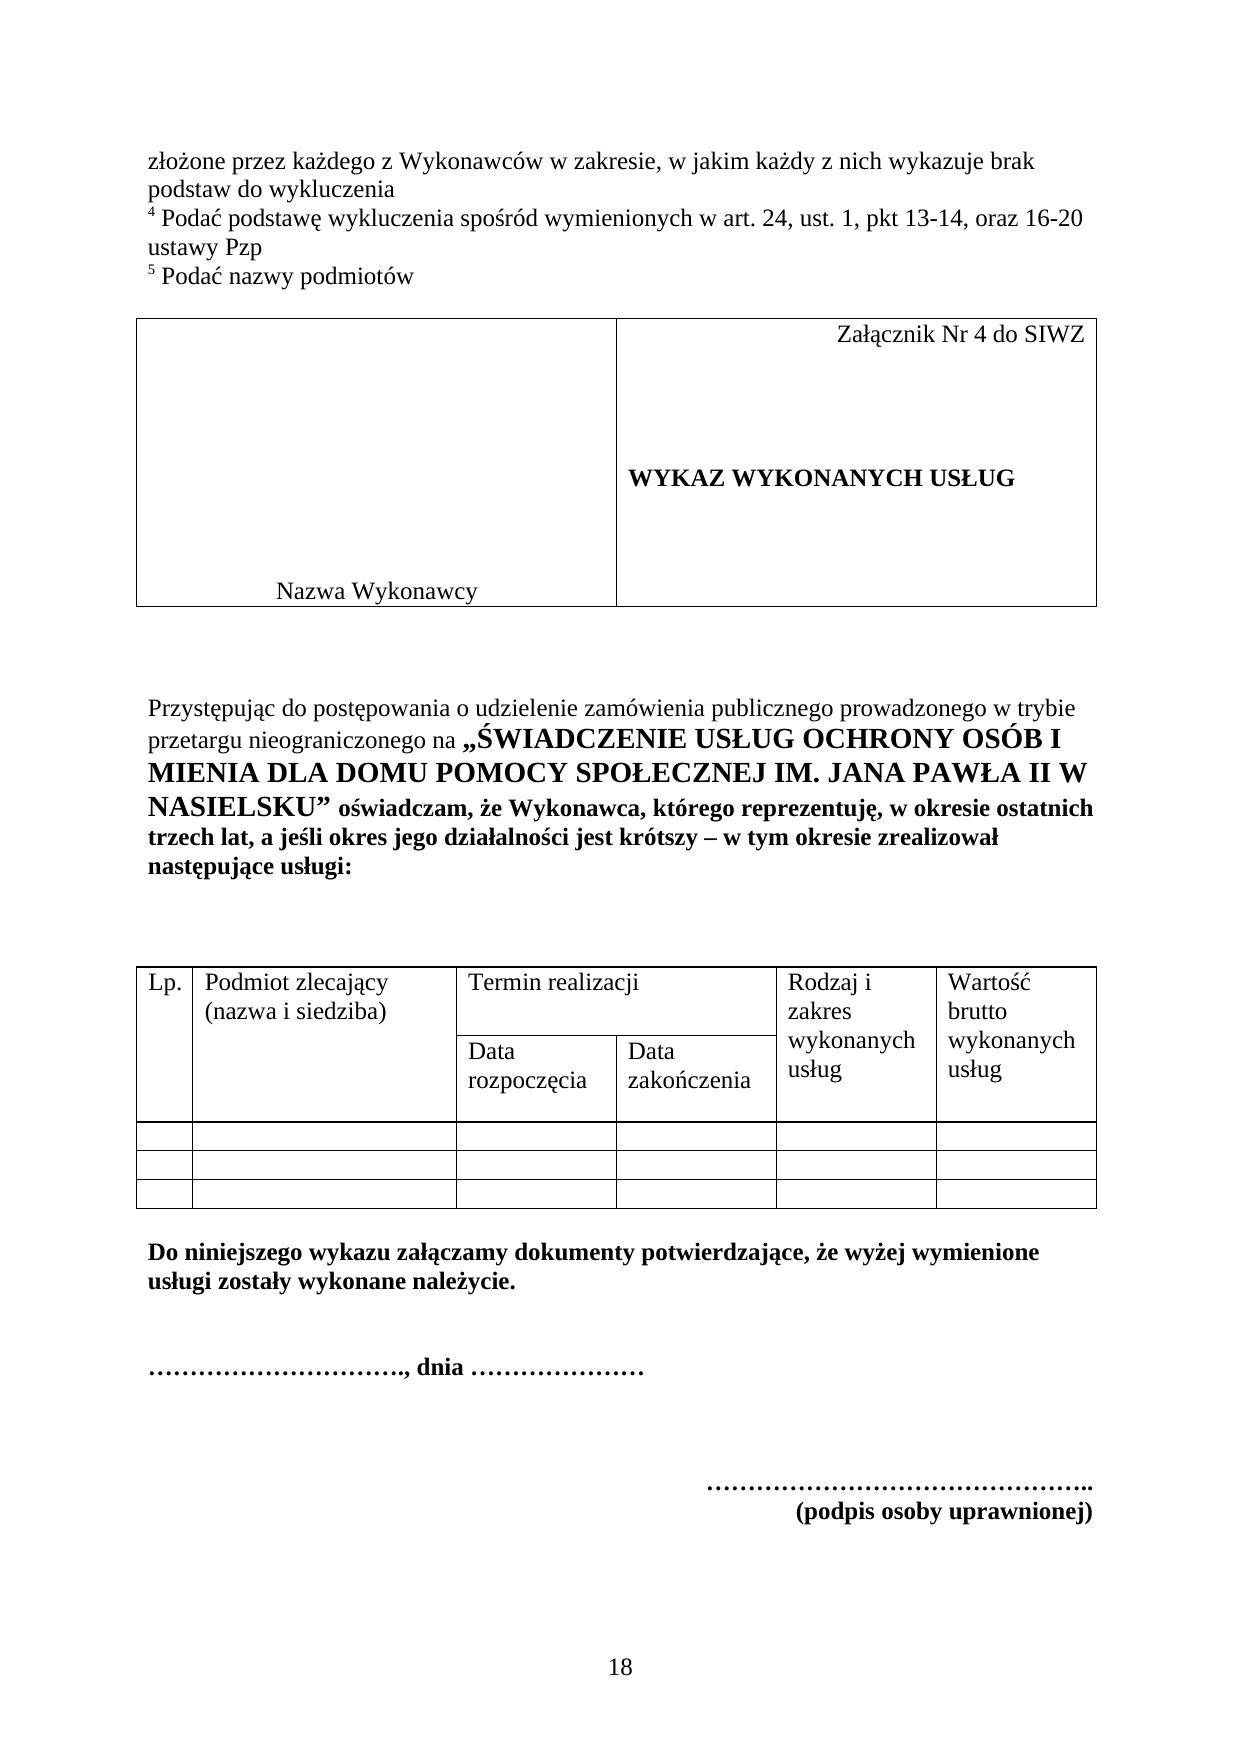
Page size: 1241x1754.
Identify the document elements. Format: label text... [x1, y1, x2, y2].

table_cell [937, 1180, 1096, 1207]
text …………………………., dnia ………………… [148, 1352, 1109, 1381]
table_cell [617, 1151, 776, 1179]
table_cell [137, 1151, 192, 1179]
table_header Rodzaj i zakres wykonanych usług [777, 968, 936, 1121]
table_cell [777, 1151, 936, 1179]
table_cell [777, 1123, 936, 1150]
text 4 Podać podstawę wykluczenia spośród wymienionych w art. 24, ust. 1, pkt 13-14, oraz 16-20 ustawy Pzp [148, 203, 1086, 261]
table_header Podmiot zlecający (nazwa i siedziba) [193, 968, 456, 1121]
text NASIELSKU” oświadczam, że Wykonawca, którego reprezentuję, w okresie ostatnich trzech lat, a jeśli okres jego działalności jest krótszy – w tym okresie zrealizował następujące usługi: [148, 789, 1109, 880]
table_cell [193, 1180, 456, 1207]
table_cell [777, 1180, 936, 1207]
text 5 Podać nazwy podmiotów [148, 261, 1109, 289]
text ……………………………………….. (podpis osoby uprawnionej) [705, 1467, 1093, 1525]
table_cell [193, 1151, 456, 1179]
table_cell [937, 1151, 1096, 1179]
table_cell Data zakończenia [617, 1036, 776, 1121]
text Przystępując do postępowania o udzielenie zamówienia publicznego prowadzonego w trybie przetargu nieograniczonego na „ŚWIADCZENIE USŁUG OCHRONY OSÓB I MIENIA DLA DOMU POMOCY SPOŁECZNEJ IM. JANA PAWŁA II W [148, 693, 1109, 789]
table_header Termin realizacji [457, 968, 776, 1035]
table_cell [193, 1123, 456, 1150]
table_header Załącznik Nr 4 do SIWZ WYKAZ WYKONANYCH USŁUG [617, 319, 1096, 606]
table_header Lp. [137, 968, 192, 1121]
table_cell Data rozpoczęcia [457, 1036, 616, 1121]
table_cell [137, 1123, 192, 1150]
table_cell [937, 1123, 1096, 1150]
table_cell [617, 1123, 776, 1150]
table_cell [457, 1151, 616, 1179]
table_header Nazwa Wykonawcy [137, 319, 616, 606]
table_cell [137, 1180, 192, 1207]
table_cell [457, 1123, 616, 1150]
table_cell [617, 1180, 776, 1207]
table_header Wartość brutto wykonanych usług [937, 968, 1096, 1121]
text złożone przez każdego z Wykonawców w zakresie, w jakim każdy z nich wykazuje brak podstaw do wykluczenia [148, 146, 1036, 203]
table_cell [457, 1180, 616, 1207]
text Do niniejszego wykazu załączamy dokumenty potwierdzające, że wyżej wymienione usługi zostały wykonane należycie. [148, 1237, 1042, 1295]
